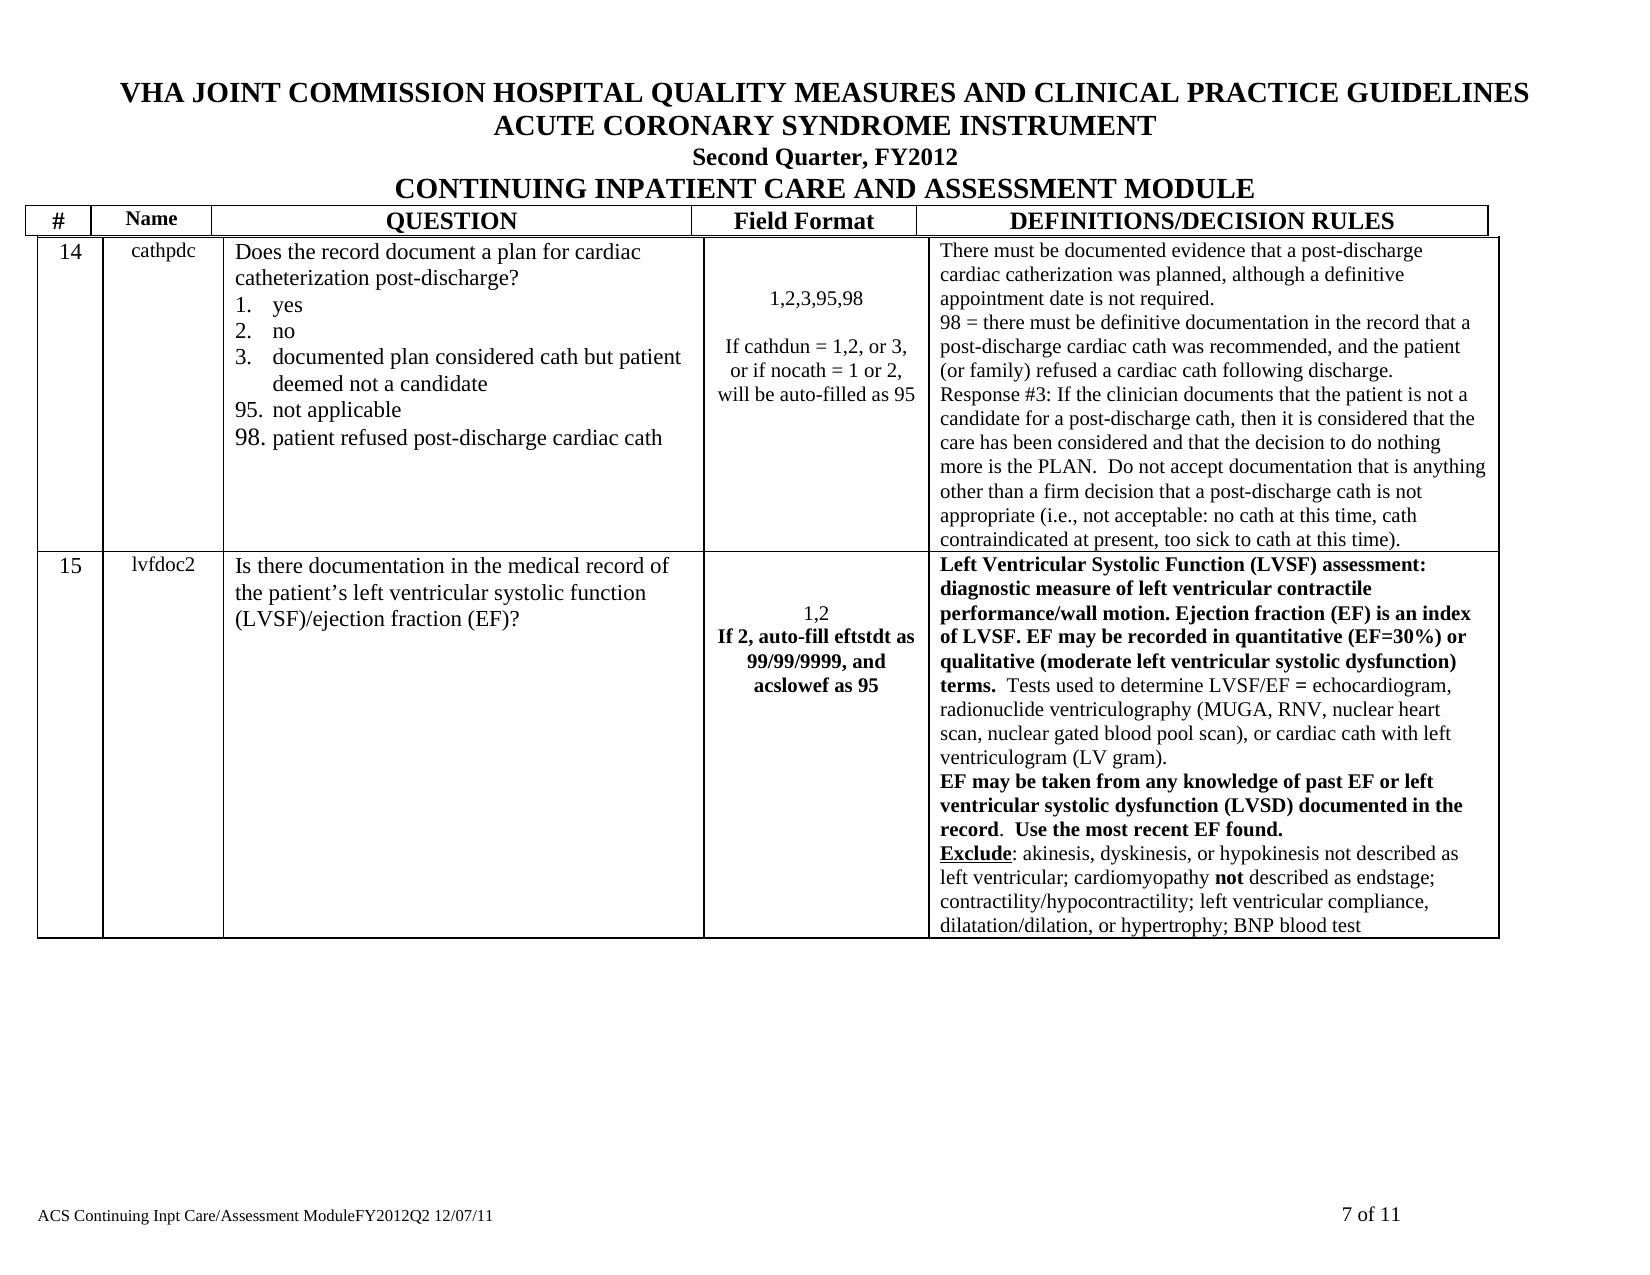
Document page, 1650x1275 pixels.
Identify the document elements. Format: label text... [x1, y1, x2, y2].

table_cell 1,2 If 2, auto-fill eftstdt as 99/99/9999, and acslowef as 95 [705, 552, 928, 937]
table_cell lvfdoc2 [104, 552, 223, 937]
table_cell There must be documented evidence that a post-discharge cardiac catherization was planned, although a definitive appointment date is not required. 98 = there must be definitive documentation in the record that a post-discharge cardiac cath was recommended, and the patient (or family) refused a cardiac cath following discharge. Response #3: If the clinician documents that the patient is not a candidate for a post-discharge cath, then it is considered that the care has been considered and that the decision to do nothing more is the PLAN. Do not accept documentation that is anything other than a firm decision that a post-discharge cath is not appropriate (i.e., not acceptable: no cath at this time, cath contraindicated at present, too sick to cath at this time). [930, 238, 1498, 551]
table_cell 1,2,3,95,98 If cathdun = 1,2, or 3, or if nocath = 1 or 2, will be auto-filled as 95 [705, 238, 928, 551]
table_cell 14 [38, 238, 102, 551]
table_cell Is there documentation in the medical record of the patient’s left ventricular systolic function (LVSF)/ejection fraction (EF)? [224, 552, 703, 937]
table_cell cathpdc [104, 238, 223, 551]
table_cell 15 [38, 552, 102, 937]
table_cell Left Ventricular Systolic Function (LVSF) assessment: diagnostic measure of left ventricular contractile performance/wall motion. Ejection fraction (EF) is an index of LVSF. EF may be recorded in quantitative (EF=30%) or qualitative (moderate left ventricular systolic dysfunction) terms. Tests used to determine LVSF/EF = echocardiogram, radionuclide ventriculography (MUGA, RNV, nuclear heart scan, nuclear gated blood pool scan), or cardiac cath with left ventriculogram (LV gram). EF may be taken from any knowledge of past EF or left ventricular systolic dysfunction (LVSD) documented in the record. Use the most recent EF found. Exclude: akinesis, dyskinesis, or hypokinesis not described as left ventricular; cardiomyopathy not described as endstage; contractility/hypocontractility; left ventricular compliance, dilatation/dilation, or hypertrophy; BNP blood test [930, 552, 1498, 937]
table_cell Does the record document a plan for cardiac catheterization post-discharge? yes no documented plan considered cath but patient deemed not a candidate not applicable patient refused post-discharge cardiac cath [224, 238, 703, 551]
